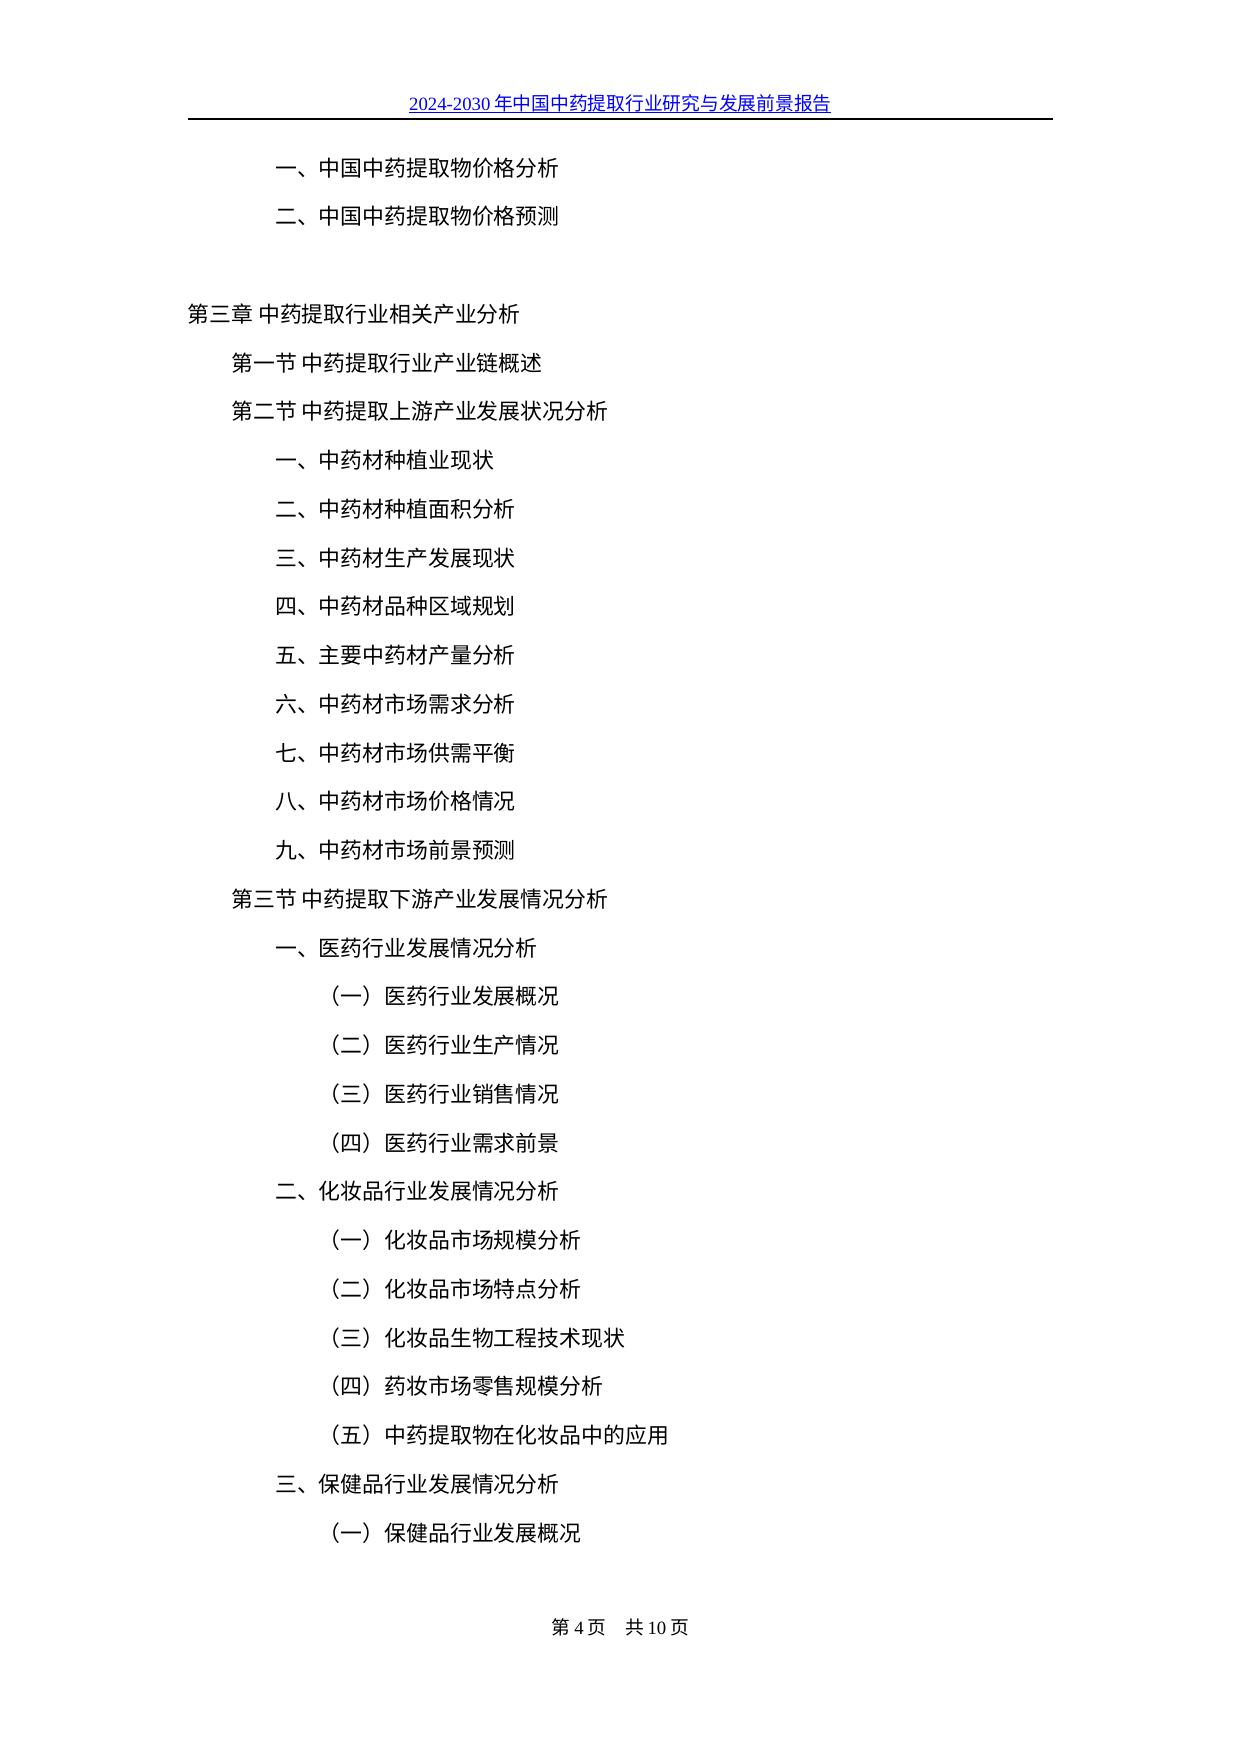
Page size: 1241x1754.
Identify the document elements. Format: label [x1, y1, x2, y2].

text [187, 150, 1053, 1548]
